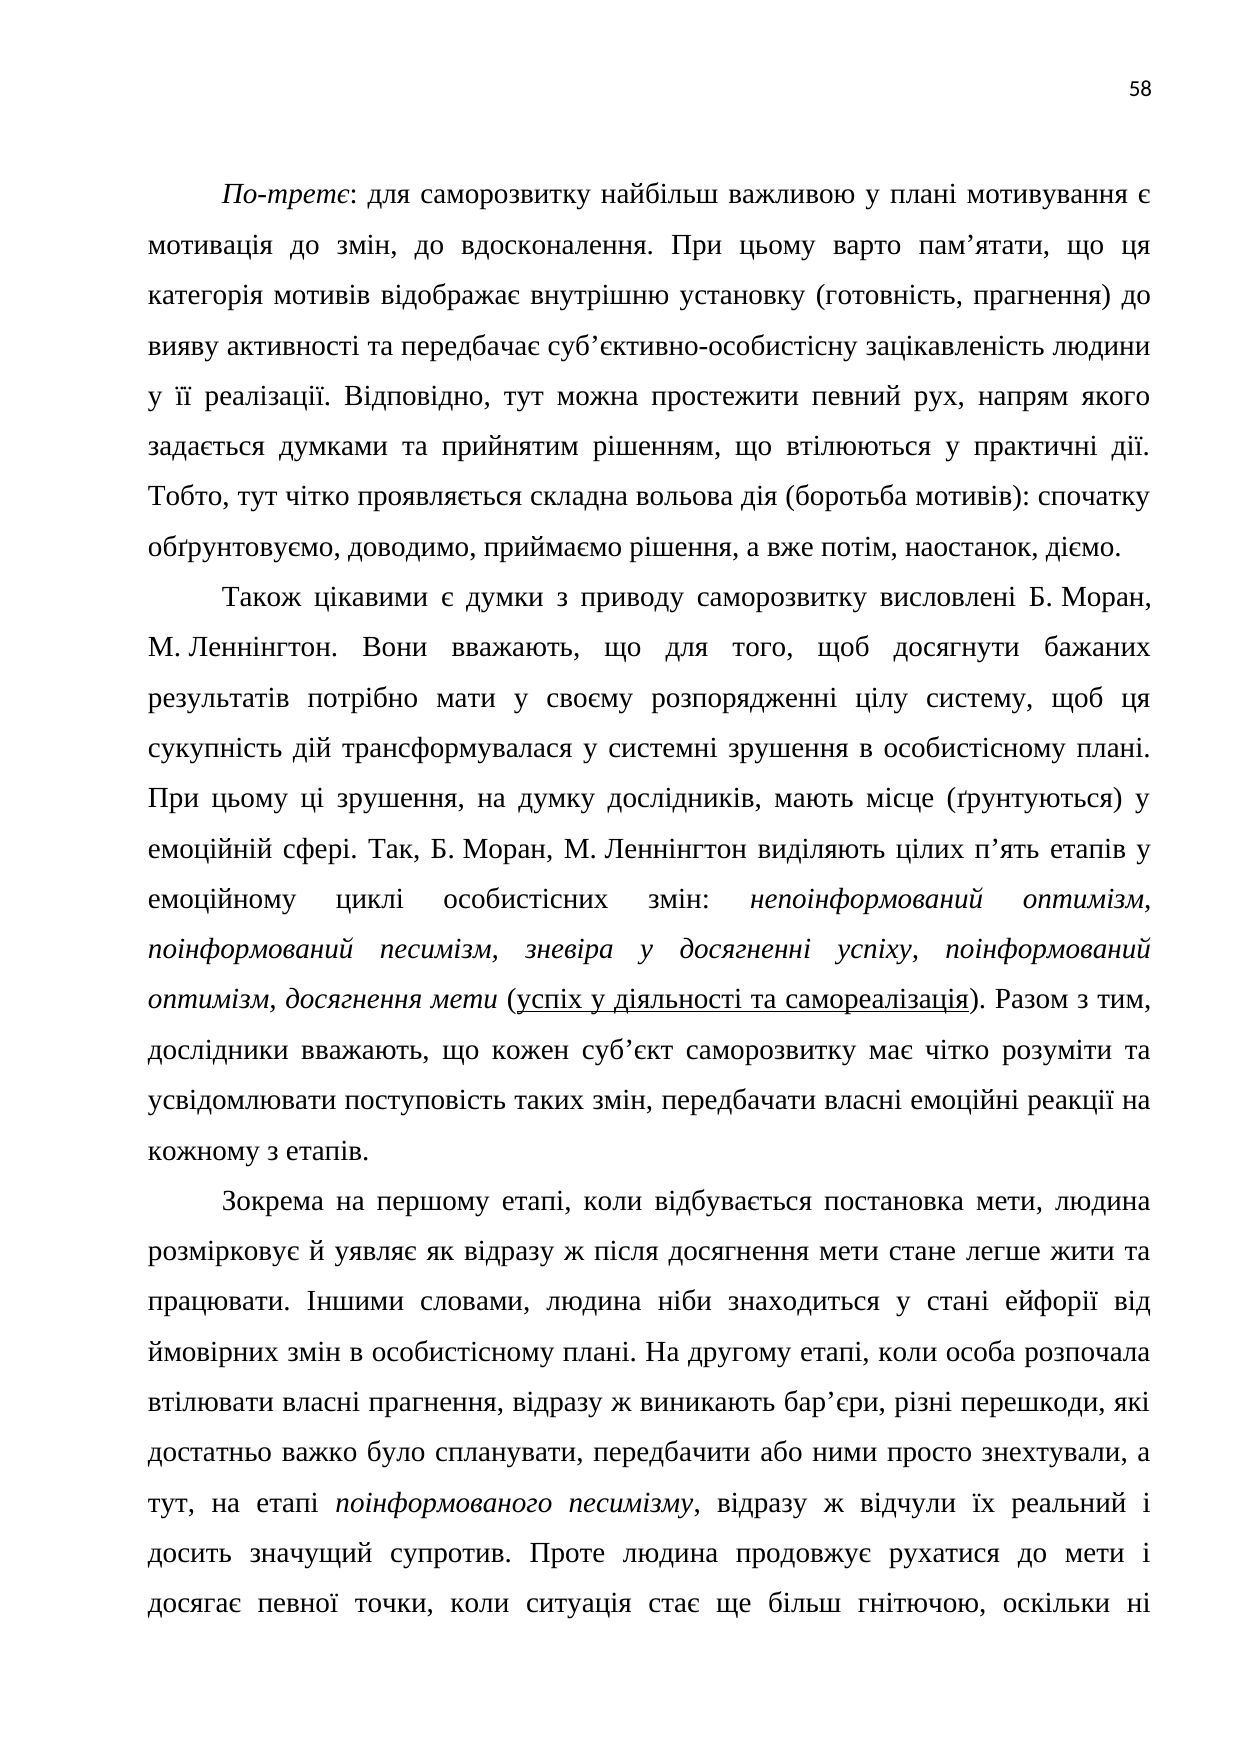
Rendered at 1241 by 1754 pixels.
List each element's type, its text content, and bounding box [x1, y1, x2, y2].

text Також цікавими є думки з приводу саморозвитку висловлені Б. Моран, М. Леннінгтон. Вони вважають, що для того, щоб досягнути бажаних результатів потрібно мати у своєму розпорядженні цілу систему, щоб ця сукупність дій трансформувалася у системні зрушення в особистісному плані. При цьому ці зрушення, на думку дослідників, мають місце (ґрунтуються) у емоційній сфері. Так, Б. Моран, М. Леннінгтон виділяють цілих п’ять етапів у емоційному циклі особистісних змін: непоінформований оптимізм, поінформований песимізм, зневіра у досягненні успіху, поінформований оптимізм, досягнення мети (успіх у діяльності та самореалізація). Разом з тим, дослідники вважають, що кожен суб’єкт саморозвитку має чітко розуміти та усвідомлювати поступовість таких змін, передбачати власні емоційні реакції на кожному з етапів. [148, 579, 1152, 1166]
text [148, 1183, 1152, 1619]
text По-третє: для саморозвитку найбільш важливою у плані мотивування є мотивація до змін, до вдосконалення. При цьому варто пам’ятати, що ця категорія мотивів відображає внутрішню установку (готовність, прагнення) до вияву активності та передбачає суб’єктивно-особистісну зацікавленість людини у її реалізації. Відповідно, тут можна простежити певний рух, напрям якого задається думками та прийнятим рішенням, що втілюються у практичні дії. Тобто, тут чітко проявляється складна вольова дія (боротьба мотивів): спочатку обґрунтовуємо, доводимо, приймаємо рішення, а вже потім, наостанок, діємо. [148, 177, 1152, 562]
